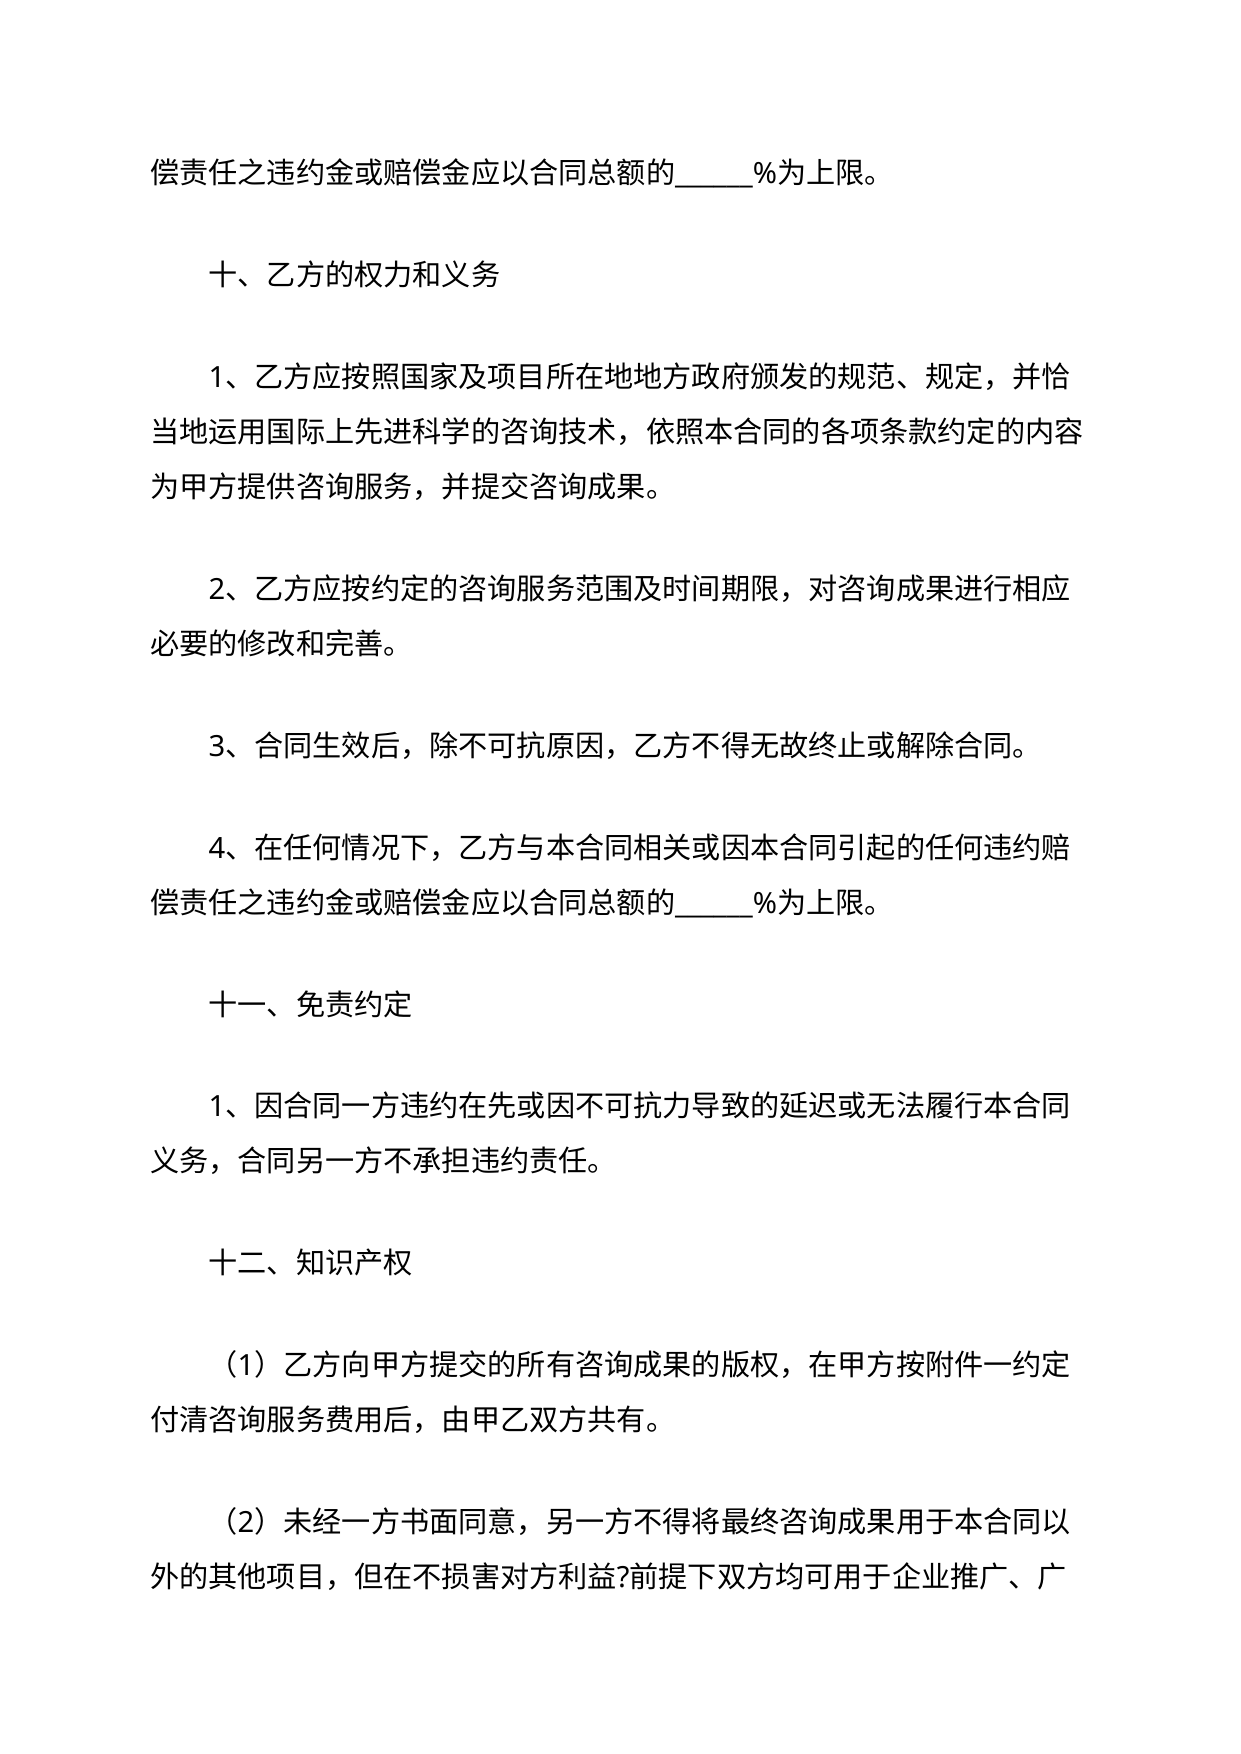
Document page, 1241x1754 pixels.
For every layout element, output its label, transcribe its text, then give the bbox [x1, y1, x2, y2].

text 十二、知识产权 [150, 1240, 1090, 1282]
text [150, 1498, 1090, 1596]
text 3、合同生效后，除不可抗原因，乙方不得无故终止或解除合同。 [150, 722, 1090, 764]
text 2、乙方应按约定的咨询服务范围及时间期限，对咨询成果进行相应必要的修改和完善。 [150, 565, 1090, 663]
text 1、因合同一方违约在先或因不可抗力导致的延迟或无法履行本合同义务，合同另一方不承担违约责任。 [150, 1083, 1090, 1180]
text 十一、免责约定 [150, 981, 1090, 1023]
text 4、在任何情况下，乙方与本合同相关或因本合同引起的任何违约赔偿责任之违约金或赔偿金应以合同总额的______%为上限。 [150, 824, 1090, 922]
text （1）乙方向甲方提交的所有咨询成果的版权，在甲方按附件一约定付清咨询服务费用后，由甲乙双方共有。 [150, 1341, 1090, 1439]
text 1、乙方应按照国家及项目所在地地方政府颁发的规范、规定，并恰当地运用国际上先进科学的咨询技术，依照本合同的各项条款约定的内容为甲方提供咨询服务，并提交咨询成果。 [150, 354, 1090, 506]
text 十、乙方的权力和义务 [150, 252, 1090, 294]
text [150, 150, 1090, 192]
